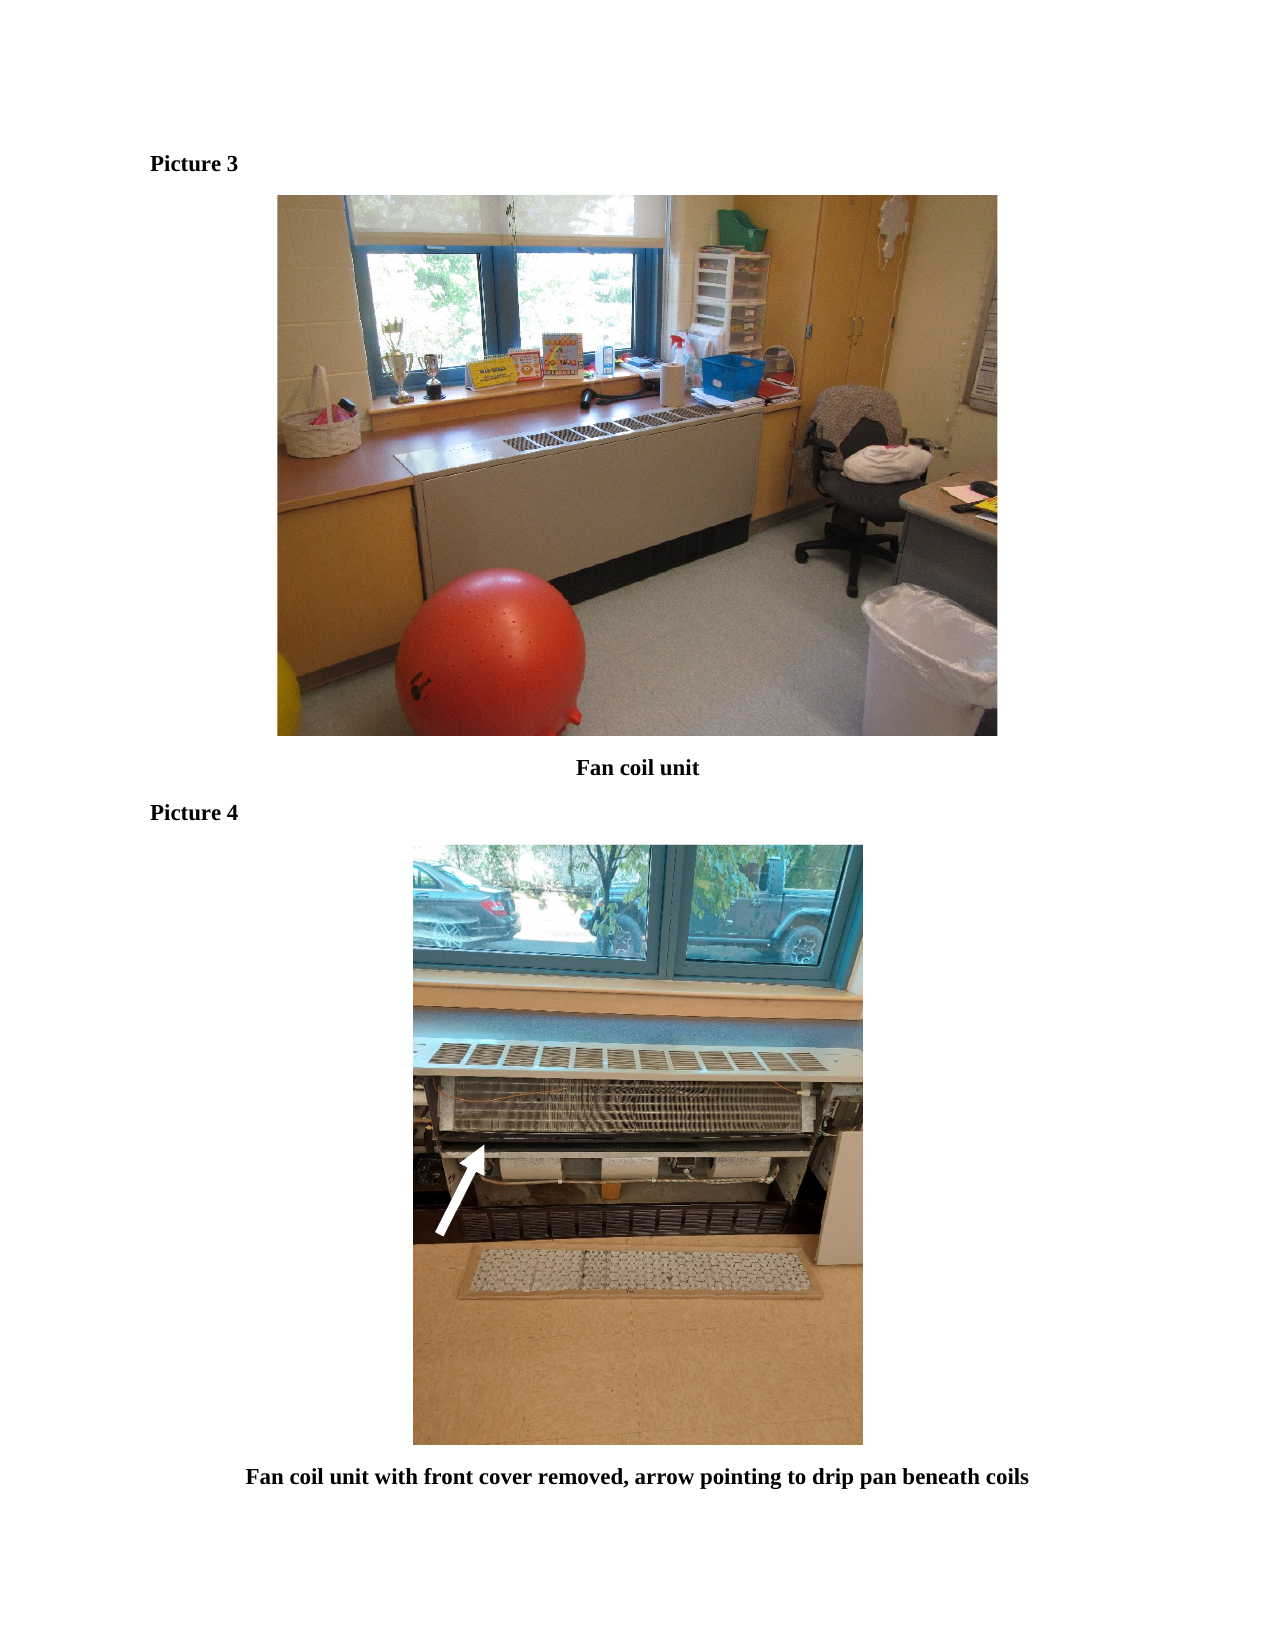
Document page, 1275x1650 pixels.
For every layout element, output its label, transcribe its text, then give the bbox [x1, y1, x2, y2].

text Fan coil unit [150, 754, 1125, 780]
text Picture 4 [150, 799, 1125, 826]
picture [277, 195, 998, 736]
picture [413, 845, 863, 1444]
text Picture 3 [150, 150, 1125, 176]
text Fan coil unit with front cover removed, arrow pointing to drip pan beneath coils [150, 1463, 1125, 1490]
